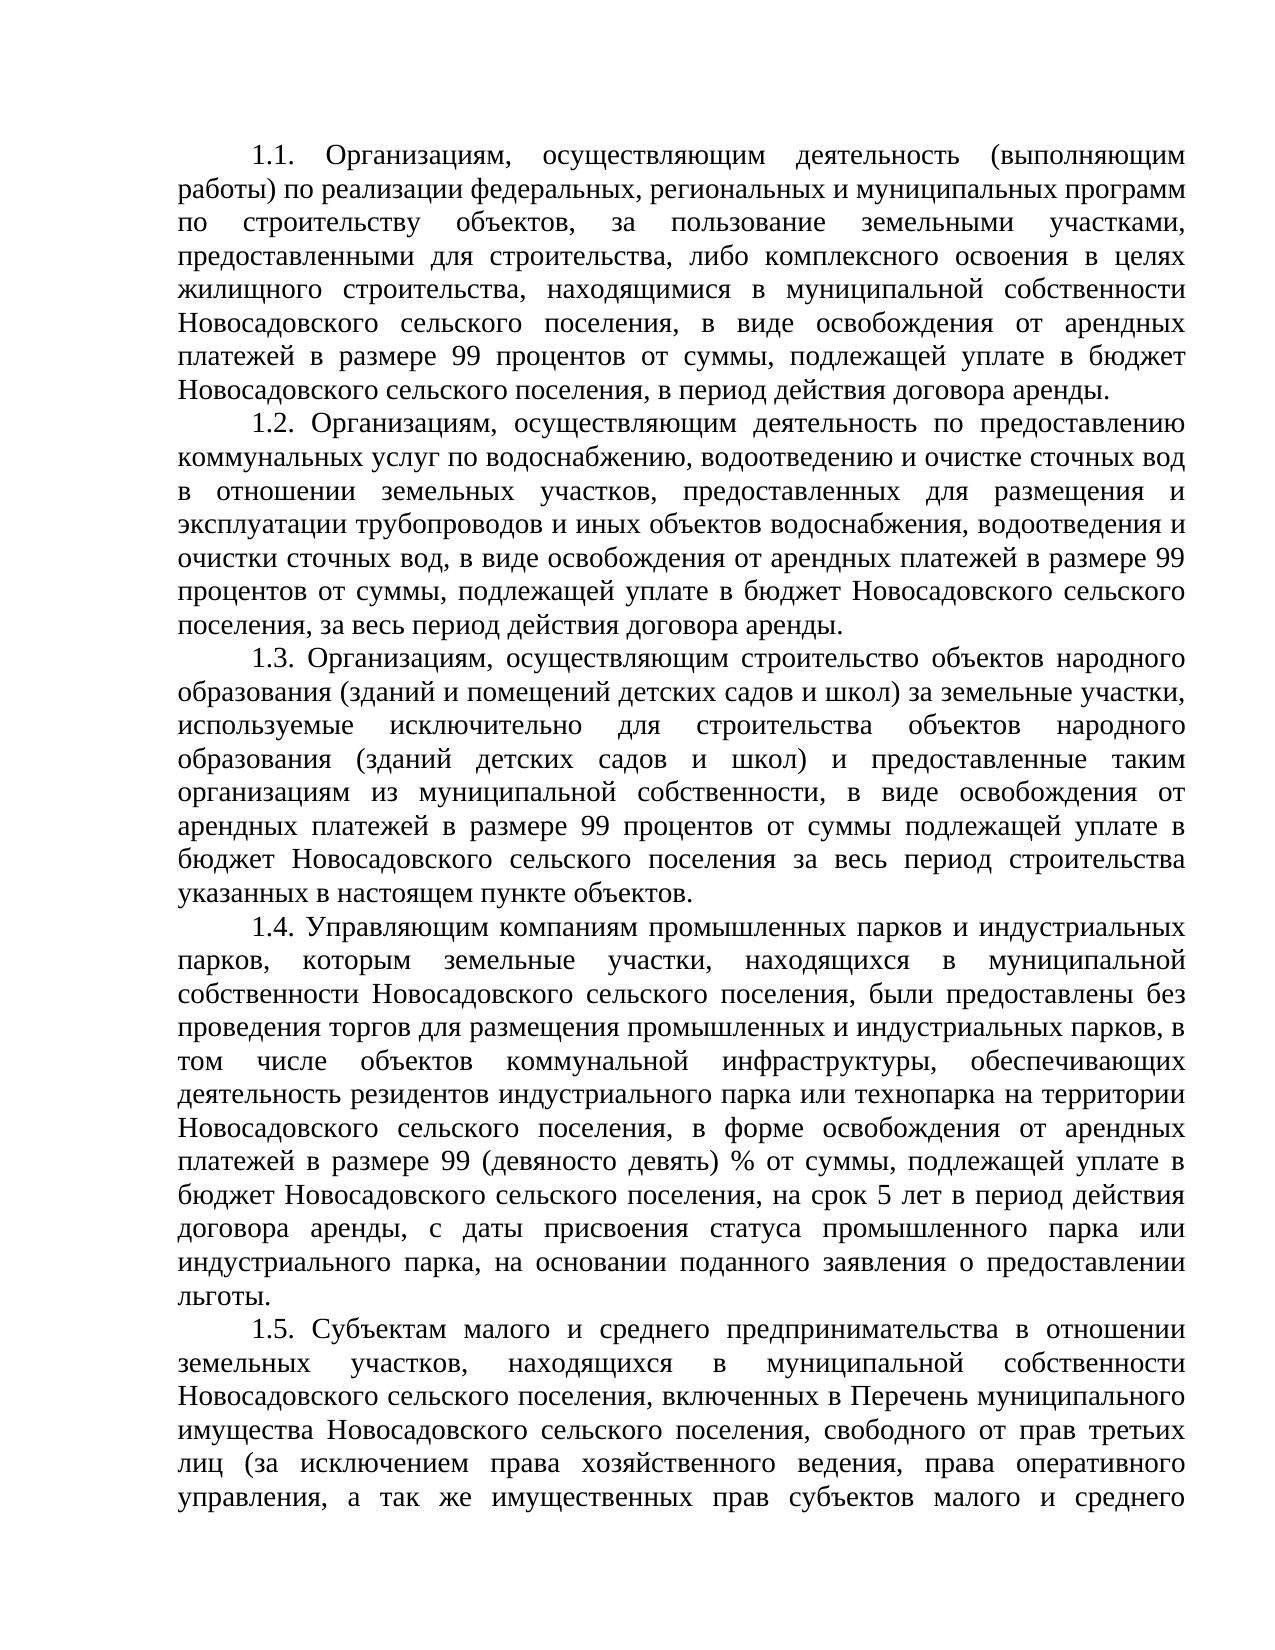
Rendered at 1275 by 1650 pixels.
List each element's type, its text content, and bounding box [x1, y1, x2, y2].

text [177, 1311, 1186, 1512]
text 1.2. Организациям, осуществляющим деятельность по предоставлению коммунальных услуг по водоснабжению, водоотведению и очистке сточных вод в отношении земельных участков, предоставленных для размещения и эксплуатации трубопроводов и иных объектов водоснабжения, водоотведения и очистки сточных вод, в виде освобождения от арендных платежей в размере 99 процентов от суммы, подлежащей уплате в бюджет Новосадовского сельского поселения, за весь период действия договора аренды. [177, 406, 1186, 640]
text 1.1. Организациям, осуществляющим деятельность (выполняющим работы) по реализации федеральных, региональных и муниципальных программ по строительству объектов, за пользование земельными участками, предоставленными для строительства, либо комплексного освоения в целях жилищного строительства, находящимися в муниципальной собственности Новосадовского сельского поселения, в виде освобождения от арендных платежей в размере 99 процентов от суммы, подлежащей уплате в бюджет Новосадовского сельского поселения, в период действия договора аренды. [177, 137, 1186, 406]
text 1.4. Управляющим компаниям промышленных парков и индустриальных парков, которым земельные участки, находящихся в муниципальной собственности Новосадовского сельского поселения, были предоставлены без проведения торгов для размещения промышленных и индустриальных парков, в том числе объектов коммунальной инфраструктуры, обеспечивающих деятельность резидентов индустриального парка или технопарка на территории Новосадовского сельского поселения, в форме освобождения от арендных платежей в размере 99 (девяносто девять) % от суммы, подлежащей уплате в бюджет Новосадовского сельского поселения, на срок 5 лет в период действия договора аренды, с даты присвоения статуса промышленного парка или индустриального парка, на основании поданного заявления о предоставлении льготы. [177, 909, 1186, 1311]
text 1.3. Организациям, осуществляющим строительство объектов народного образования (зданий и помещений детских садов и школ) за земельные участки, используемые исключительно для строительства объектов народного образования (зданий детских садов и школ) и предоставленные таким организациям из муниципальной собственности, в виде освобождения от арендных платежей в размере 99 процентов от суммы подлежащей уплате в бюджет Новосадовского сельского поселения за весь период строительства указанных в настоящем пункте объектов. [177, 640, 1186, 909]
